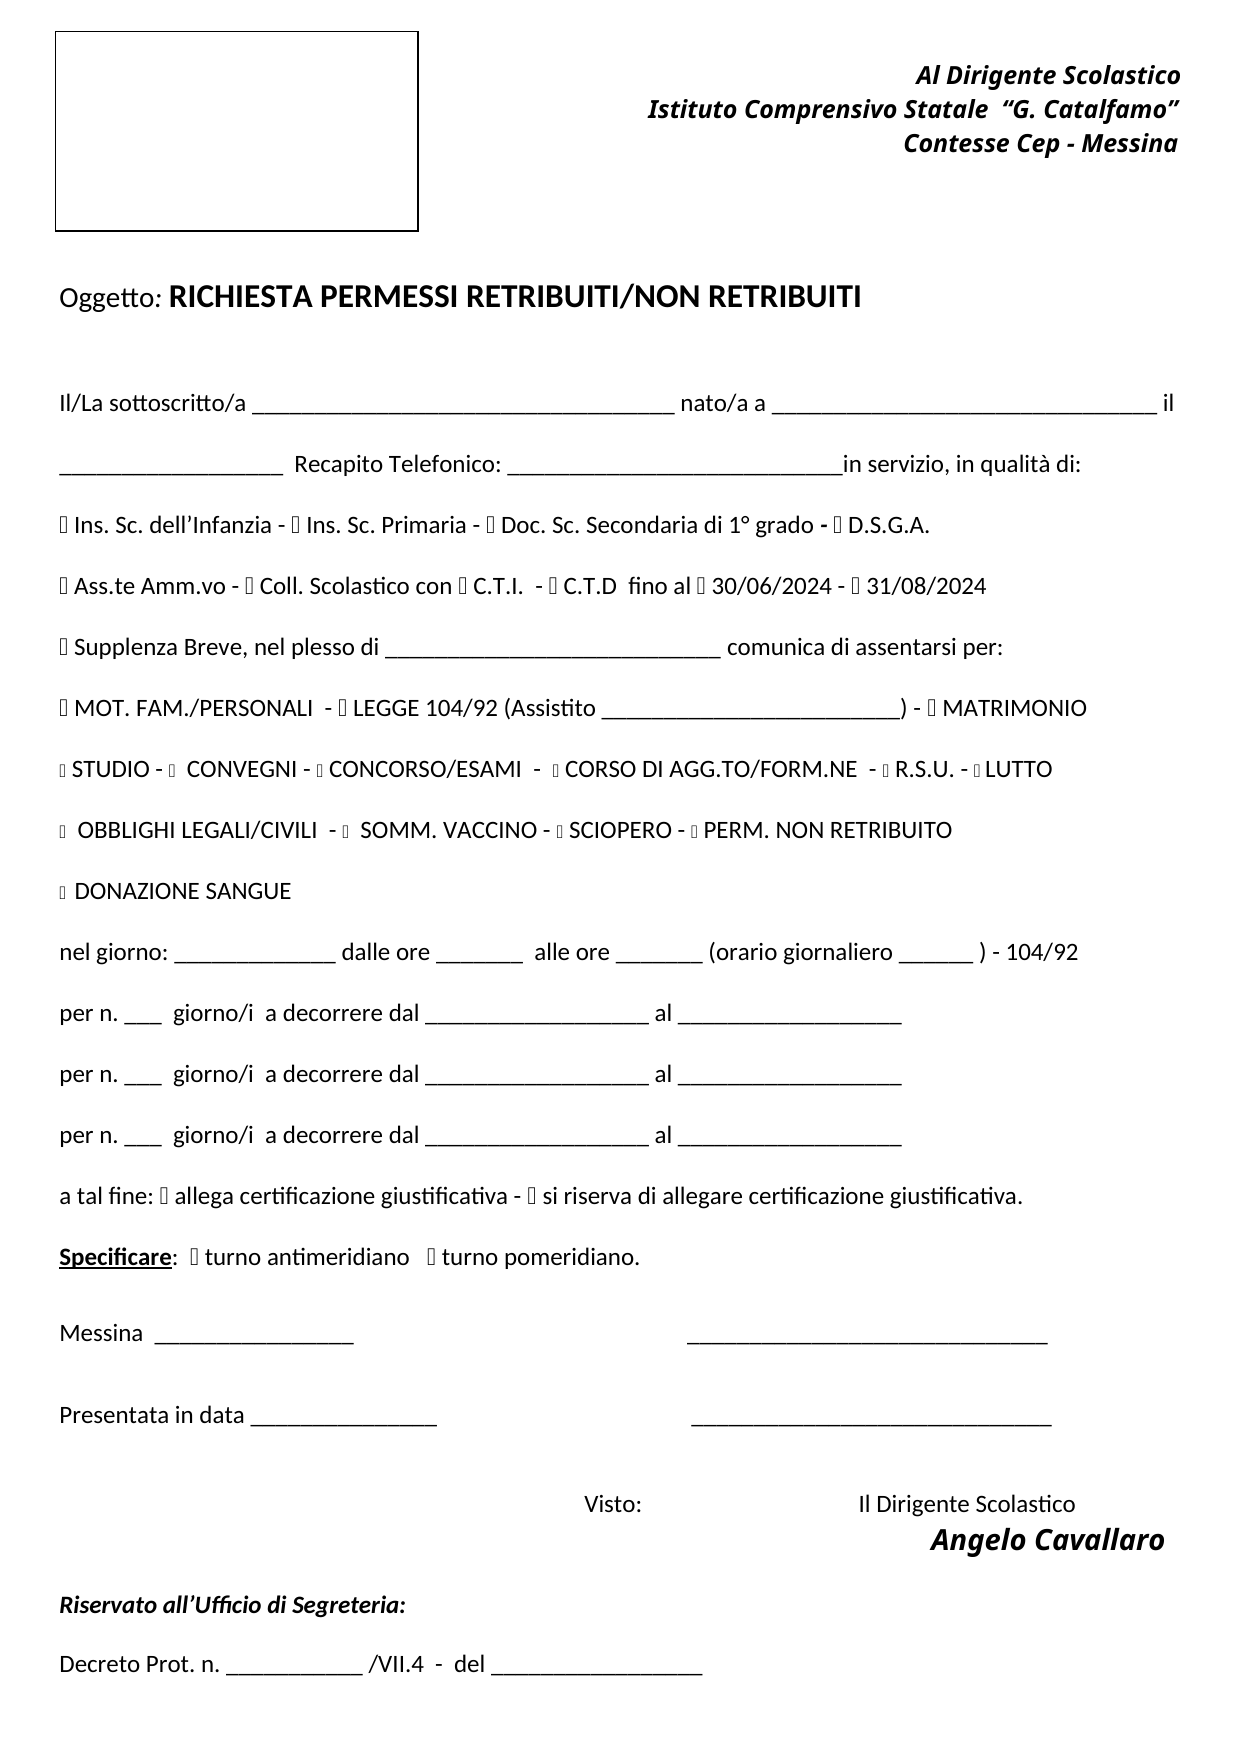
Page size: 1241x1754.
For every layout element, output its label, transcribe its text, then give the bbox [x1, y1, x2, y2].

text Specificare: turno antimeridiano turno pomeridiano. [59, 1241, 1181, 1272]
text Riservato all’Ufficio di Segreteria: [59, 1589, 1181, 1620]
text Supplenza Breve, nel plesso di ___________________________ comunica di assentarsi per: [59, 631, 1181, 661]
text per n. ___ giorno/i a decorrere dal __________________ al __________________ [59, 1119, 1181, 1150]
text per n. ___ giorno/i a decorrere dal __________________ al __________________ [59, 1058, 1181, 1089]
text DONAZIONE SANGUE [59, 875, 1181, 906]
text OBBLIGHI LEGALI/CIVILI - SOMM. VACCINO - SCIOPERO - PERM. NON RETRIBUITO [59, 814, 1181, 844]
text Presentata in data _______________ _____________________________ [59, 1399, 1181, 1429]
text per n. ___ giorno/i a decorrere dal __________________ al __________________ [59, 997, 1181, 1028]
text Ins. Sc. dell’Infanzia - Ins. Sc. Primaria - Doc. Sc. Secondaria di 1° grado - D.S.G.A. [59, 509, 1181, 539]
text Istituto Comprensivo Statale “G. Catalfamo” [419, 92, 1181, 126]
text Il/La sottoscritto/a __________________________________ nato/a a _______________________________ il __________________ Recapito Telefonico: ___________________________in servizio, in qualità di: [59, 387, 1181, 478]
text Angelo Cavallaro [59, 1519, 1181, 1559]
text MOT. FAM./PERSONALI - LEGGE 104/92 (Assistito ________________________) - MATRIMONIO [59, 692, 1181, 722]
text Ass.te Amm.vo - Coll. Scolastico con C.T.I. - C.T.D fino al 30/06/2024 - 31/08/2024 [59, 570, 1181, 600]
text Contesse Cep - Messina [419, 126, 1181, 160]
text a tal fine: allega certificazione giustificativa - si riserva di allegare certificazione giustificativa. [59, 1180, 1181, 1211]
text Oggetto: RICHIESTA PERMESSI RETRIBUITI/NON RETRIBUITI [59, 275, 1181, 316]
text nel giorno: _____________ dalle ore _______ alle ore _______ (orario giornaliero ______ ) - 104/92 [59, 936, 1181, 967]
text Al Dirigente Scolastico [419, 58, 1181, 92]
text Visto: Il Dirigente Scolastico [509, 1488, 1181, 1519]
text STUDIO - CONVEGNI - CONCORSO/ESAMI - CORSO DI AGG.TO/FORM.NE - R.S.U. - LUTTO [59, 753, 1181, 783]
text Decreto Prot. n. ___________ /VII.4 - del _________________ [59, 1648, 1181, 1679]
text Messina ________________ _____________________________ [59, 1318, 1181, 1348]
